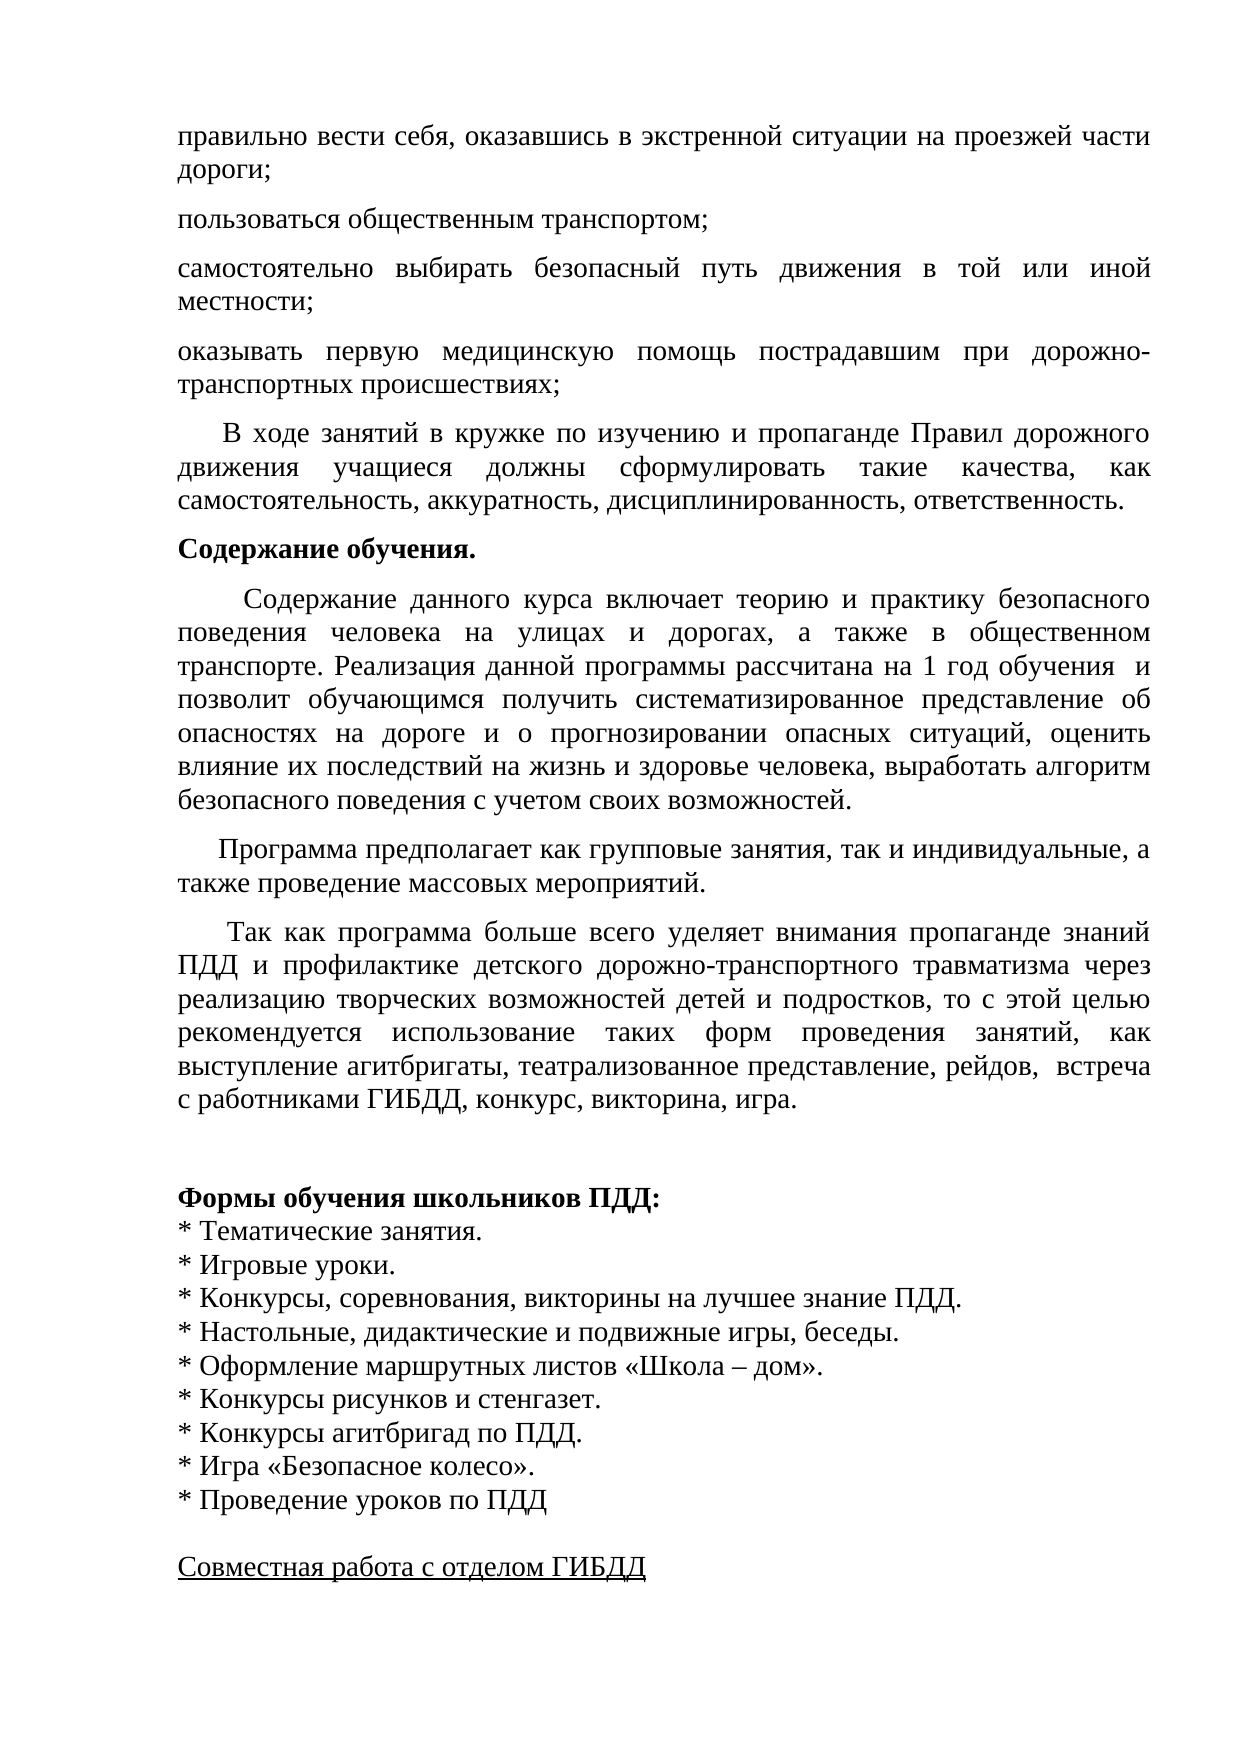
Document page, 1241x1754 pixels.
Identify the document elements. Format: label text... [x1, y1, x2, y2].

text Содержание данного курса включает теорию и практику безопасного поведения человека на улицах и дорогах, а также в общественном транспорте. Реализация данной программы рассчитана на 1 год обучения и позволит обучающимся получить систематизированное представление об опасностях на дороге и о прогнозировании опасных ситуаций, оценить влияние их последствий на жизнь и здоровье человека, выработать алгоритм безопасного поведения с учетом своих возможностей. [177, 581, 1152, 816]
text Программа предполагает как групповые занятия, так и индивидуальные, а также проведение массовых мероприятий. [177, 831, 1152, 898]
text Так как программа больше всего уделяет внимания пропаганде знаний ПДД и профилактике детского дорожно-транспортного травматизма через реализацию творческих возможностей детей и подростков, то с этой целью рекомендуется использование таких форм проведения занятий, как выступление агитбригаты, театрализованное представление, рейдов, встреча с работниками ГИБДД, конкурс, викторина, игра. [177, 914, 1152, 1115]
text правильно вести себя, оказавшись в экстренной ситуации на проезжей части дороги; [177, 118, 1152, 185]
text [177, 1180, 1152, 1582]
text В ходе занятий в кружке по изучению и пропаганде Правил дорожного движения учащиеся должны сформулировать такие качества, как самостоятельность, аккуратность, дисциплинированность, ответственность. [177, 415, 1152, 516]
text пользоваться общественным транспортом; [177, 201, 1152, 234]
text самостоятельно выбирать безопасный путь движения в той или иной местности; [177, 250, 1152, 317]
text Содержание обучения. [177, 532, 1152, 565]
text оказывать первую медицинскую помощь пострадавшим при дорожно-транспортных происшествиях; [177, 333, 1152, 400]
